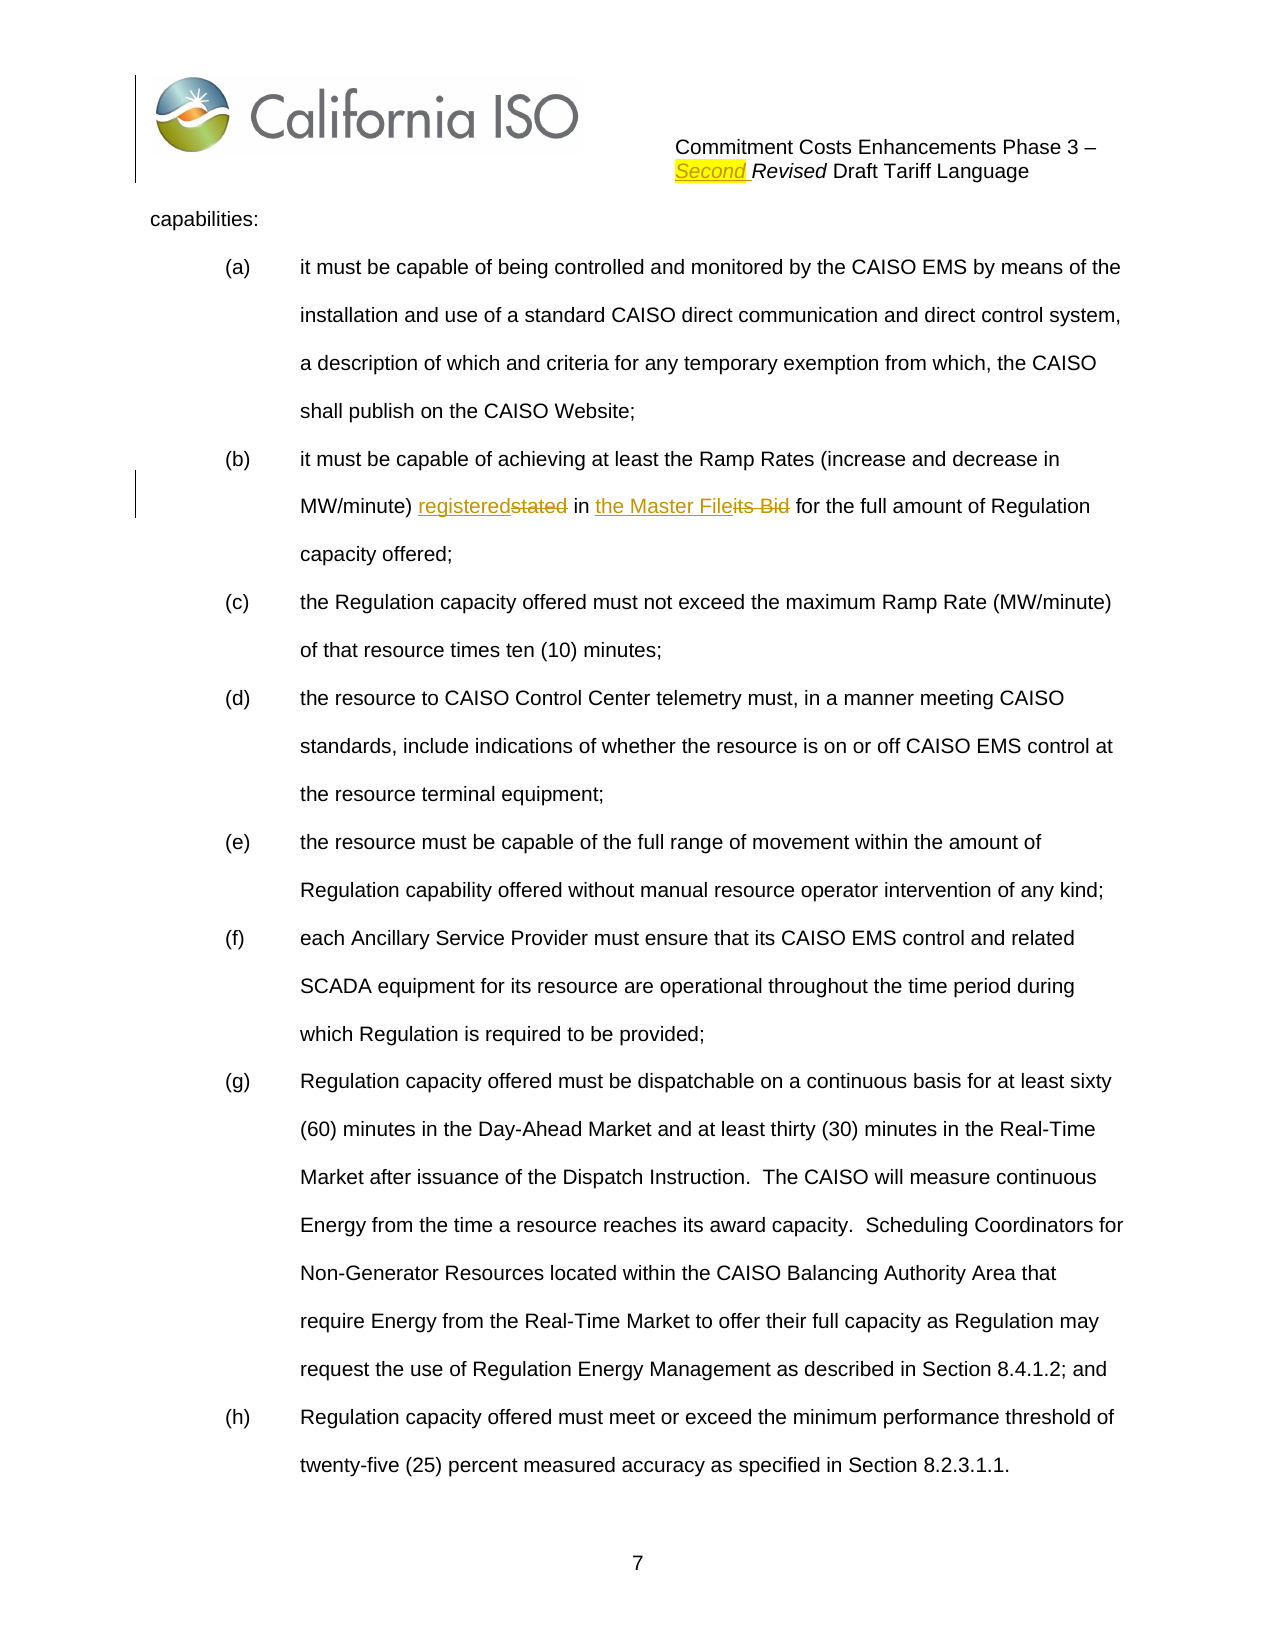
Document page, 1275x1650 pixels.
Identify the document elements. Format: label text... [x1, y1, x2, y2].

text (a) it must be capable of being controlled and monitored by the CAISO EMS by means of the installation and use of a standard CAISO direct communication and direct control system, a description of which and criteria for any temporary exemption from which, the CAISO shall publish on the CAISO Website; [225, 255, 1125, 422]
text (f) each Ancillary Service Provider must ensure that its CAISO EMS control and related SCADA equipment for its resource are operational throughout the time period during which Regulation is required to be provided; [225, 926, 1125, 1045]
text (d) the resource to CAISO Control Center telemetry must, in a manner meeting CAISO standards, include indications of whether the resource is on or off CAISO EMS control at the resource terminal equipment; [225, 686, 1125, 806]
text (b) it must be capable of achieving at least the Ramp Rates (increase and decrease in MW/minute) in for the full amount of Regulation capacity offered; [225, 446, 1125, 566]
text A resource offering Regulation must have the following operating characteristics and technical capabilities: [150, 207, 1125, 231]
text (h) Regulation capacity offered must meet or exceed the minimum performance threshold of twenty-five (25) percent measured accuracy as specified in Section 8.2.3.1.1. [225, 1405, 1125, 1477]
text (g) Regulation capacity offered must be dispatchable on a continuous basis for at least sixty (60) minutes in the Day-Ahead Market and at least thirty (30) minutes in the Real-Time Market after issuance of the Dispatch Instruction. The CAISO will measure continuous Energy from the time a resource reaches its award capacity. Scheduling Coordinators for Non-Generator Resources located within the CAISO Balancing Authority Area that require Energy from the Real-Time Market to offer their full capacity as Regulation may request the use of Regulation Energy Management as described in Section 8.4.1.2; and [225, 1069, 1125, 1381]
text (e) the resource must be capable of the full range of movement within the amount of Regulation capability offered without manual resource operator intervention of any kind; [225, 830, 1125, 902]
picture [150, 75, 583, 155]
text (c) the Regulation capacity offered must not exceed the maximum Ramp Rate (MW/minute) of that resource times ten (10) minutes; [225, 590, 1125, 662]
